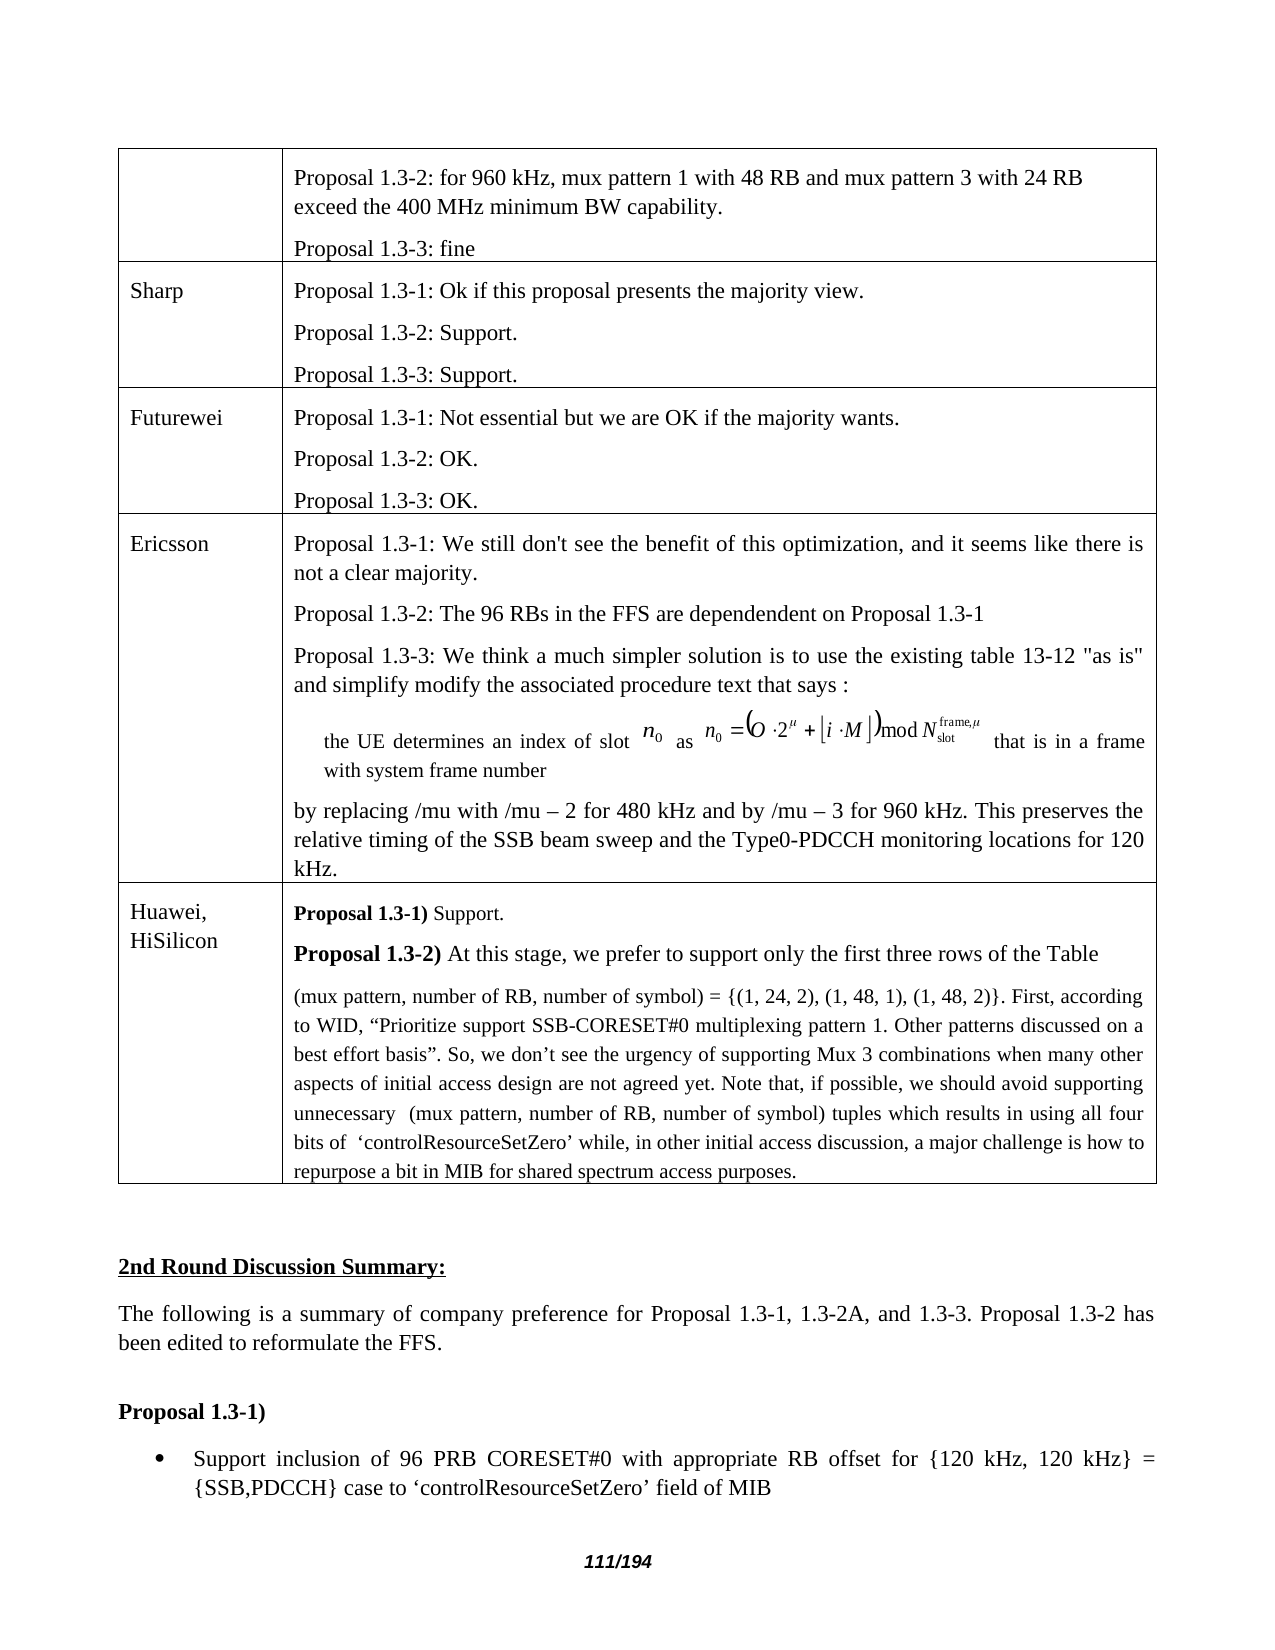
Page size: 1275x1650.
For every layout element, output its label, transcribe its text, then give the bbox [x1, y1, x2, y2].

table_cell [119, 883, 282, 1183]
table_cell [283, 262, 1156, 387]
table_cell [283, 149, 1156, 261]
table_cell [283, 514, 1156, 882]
text The following is a summary of company preference for Proposal 1.3-1, 1.3-2A, and 1.3-3. Proposal 1.3-2 has been edited to reformulate the FFS. [118, 1300, 1157, 1355]
subtitle 2nd Round Discussion Summary: [118, 1253, 1157, 1279]
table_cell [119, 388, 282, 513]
list Support inclusion of 96 PRB CORESET#0 with appropriate RB offset for {120 kHz, 120 kHz} = {SSB,PDCCH} case to ‘controlResourceSetZero’ field of MIB [156, 1445, 1157, 1500]
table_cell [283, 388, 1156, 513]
subtitle Proposal 1.3-1) [118, 1398, 1157, 1424]
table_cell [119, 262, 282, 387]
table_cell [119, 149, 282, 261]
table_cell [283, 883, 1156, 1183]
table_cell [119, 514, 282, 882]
